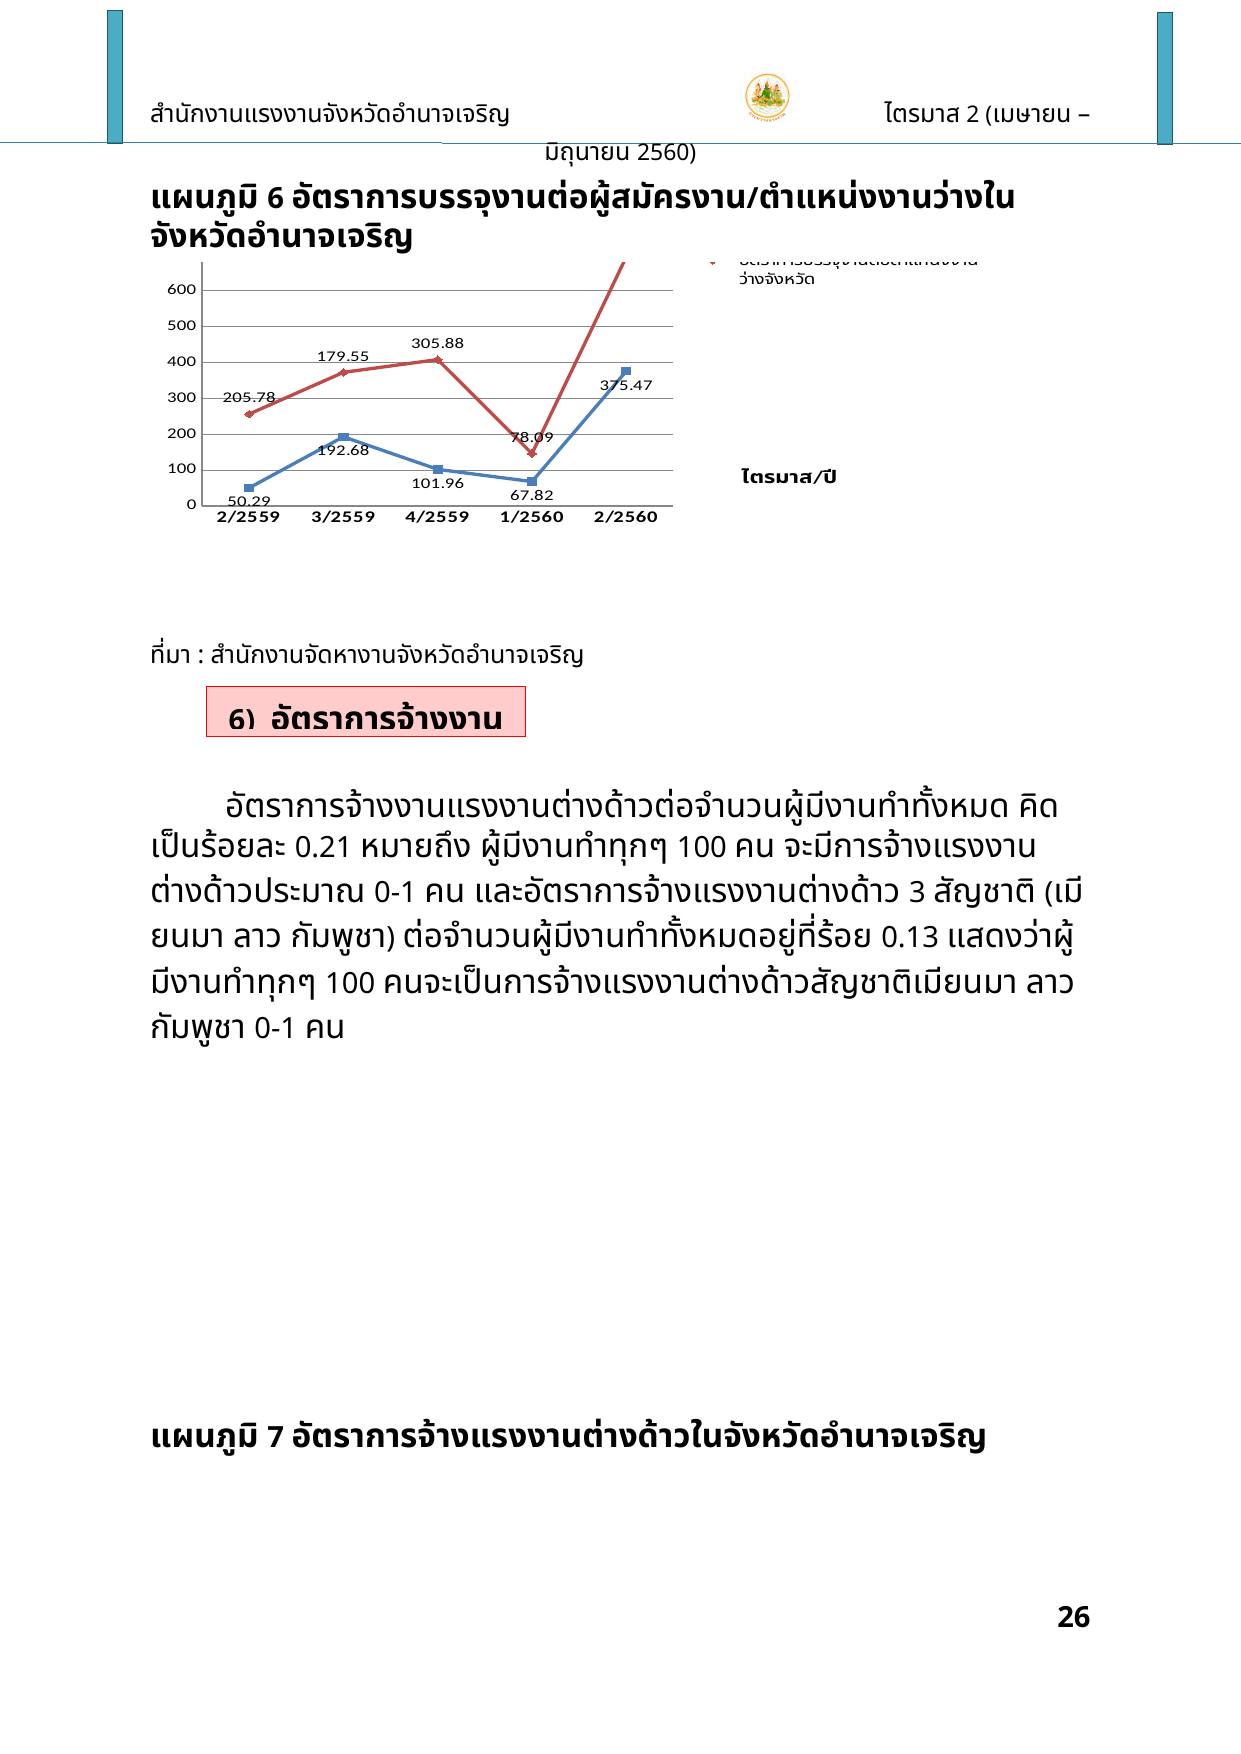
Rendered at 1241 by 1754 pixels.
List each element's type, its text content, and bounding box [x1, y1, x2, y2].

text อัตราการจ้างงานแรงงานต่างด้าวต่อจำนวนผู้มีงานทำทั้งหมด คิดเป็นร้อยละ 0.21 หมายถึง ผู้มีงานทำทุกๆ 100 คน จะมีการจ้างแรงงานต่างด้าวประมาณ 0-1 คน และอัตราการจ้างแรงงานต่างด้าว 3 สัญชาติ (เมียนมา ลาว กัมพูชา) ต่อจำนวนผู้มีงานทำทั้งหมดอยู่ที่ร้อย 0.13 แสดงว่าผู้มีงานทำทุกๆ 100 คนจะเป็นการจ้างแรงงานต่างด้าวสัญชาติเมียนมา ลาว กัมพูชา 0-1 คน [150, 781, 1090, 1054]
text แผนภูมิ 7 อัตราการจ้างแรงงานต่างด้าวในจังหวัดอำนาจเจริญ [150, 1411, 1090, 1456]
picture [744, 73, 793, 123]
text ที่มา : สำนักงานจัดหางานจังหวัดอำนาจเจริญ [150, 636, 1090, 670]
text แผนภูมิ 6 อัตราการบรรจุงานต่อผู้สมัครงาน/ตำแหน่งงานว่างในจังหวัดอำนาจเจริญ [150, 172, 1090, 263]
